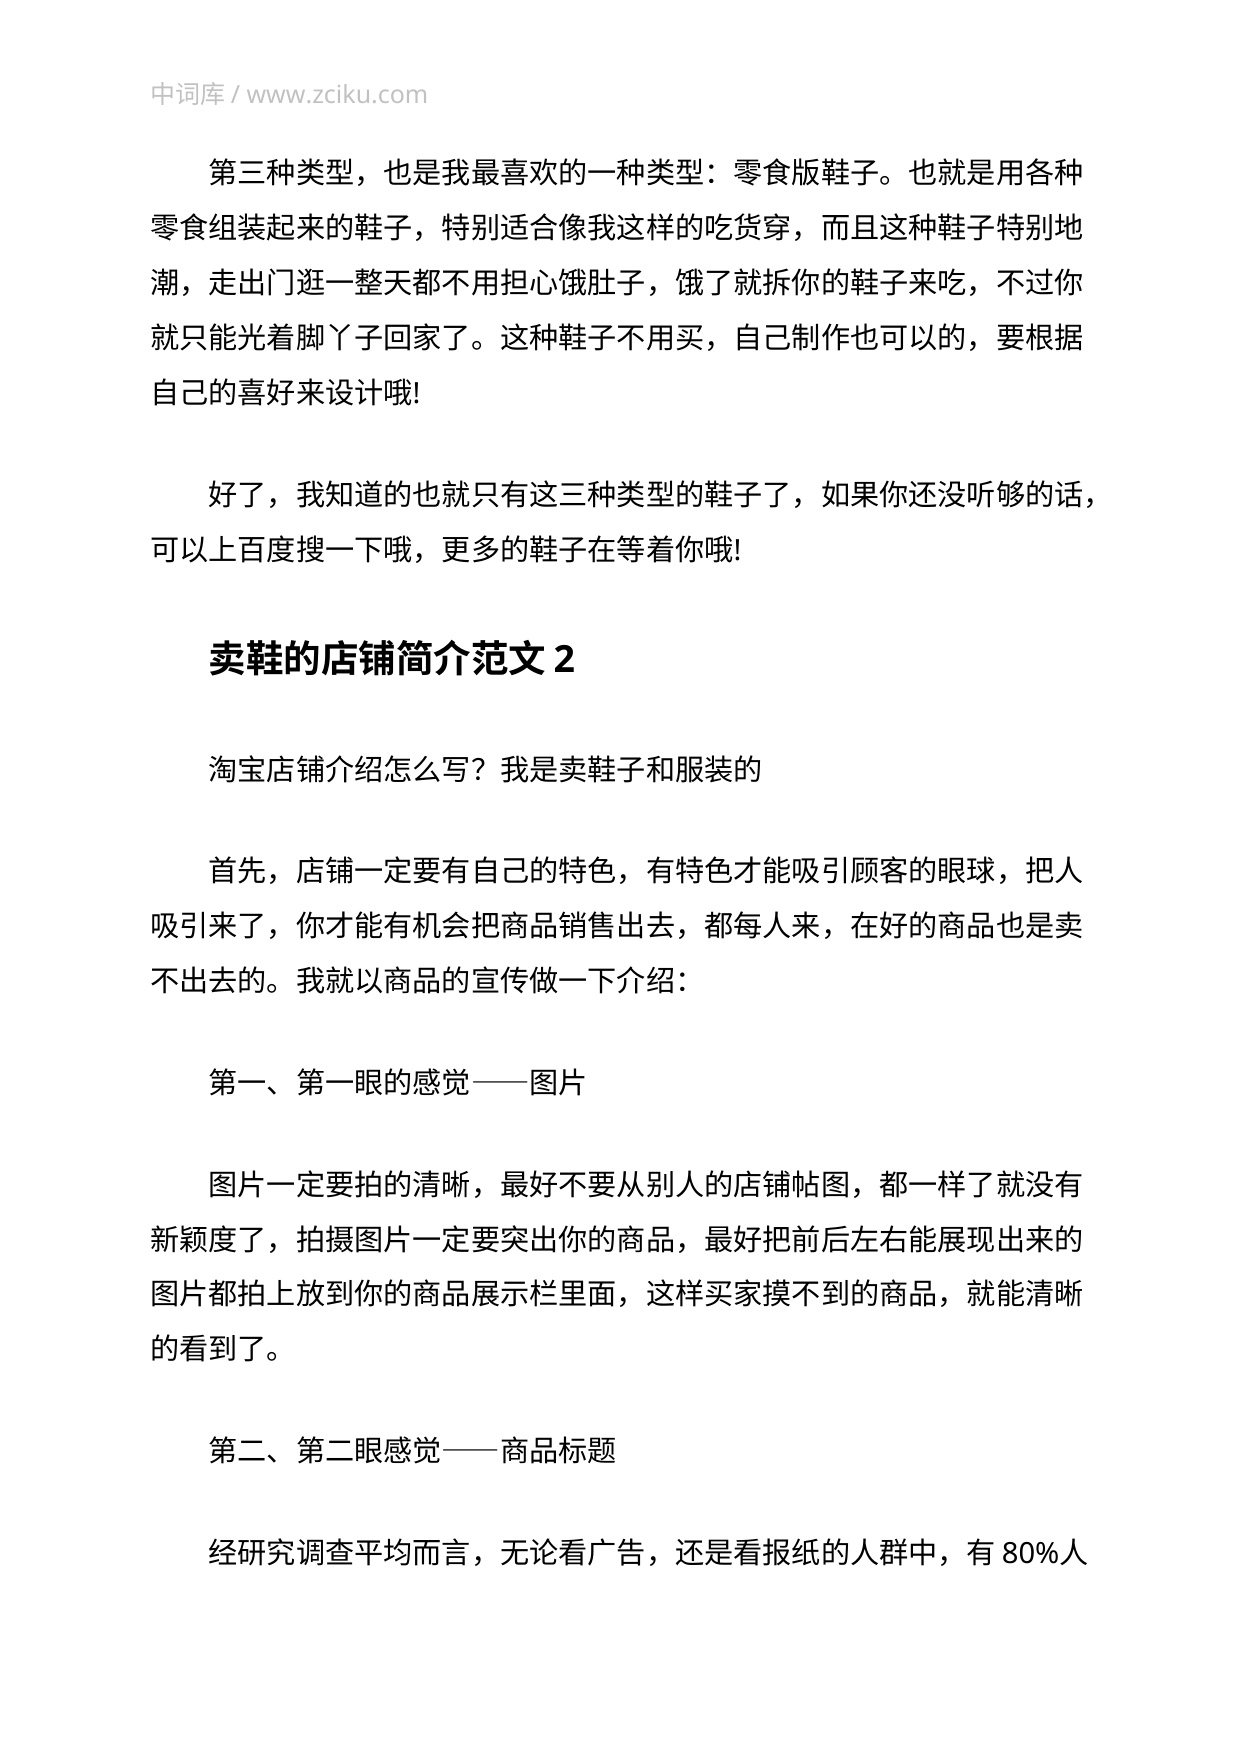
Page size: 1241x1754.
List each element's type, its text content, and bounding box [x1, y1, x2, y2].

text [150, 1529, 1090, 1572]
text 好了，我知道的也就只有这三种类型的鞋子了，如果你还没听够的话，可以上百度搜一下哦，更多的鞋子在等着你哦! [150, 472, 1090, 569]
text 卖鞋的店铺简介范文2 [150, 628, 1090, 683]
text 第三种类型，也是我最喜欢的一种类型：零食版鞋子。也就是用各种零食组装起来的鞋子，特别适合像我这样的吃货穿，而且这种鞋子特别地潮，走出门逛一整天都不用担心饿肚子，饿了就拆你的鞋子来吃，不过你就只能光着脚丫子回家了。这种鞋子不用买，自己制作也可以的，要根据自己的喜好来设计哦! [150, 150, 1090, 412]
text 淘宝店铺介绍怎么写？我是卖鞋子和服装的 [150, 746, 1090, 788]
text 第二、第二眼感觉——商品标题 [150, 1428, 1090, 1470]
text 第一、第一眼的感觉——图片 [150, 1059, 1090, 1102]
text 图片一定要拍的清晰，最好不要从别人的店铺帖图，都一样了就没有新颖度了，拍摄图片一定要突出你的商品，最好把前后左右能展现出来的图片都拍上放到你的商品展示栏里面，这样买家摸不到的商品，就能清晰的看到了。 [150, 1161, 1090, 1368]
text 首先，店铺一定要有自己的特色，有特色才能吸引顾客的眼球，把人吸引来了，你才能有机会把商品销售出去，都每人来，在好的商品也是卖不出去的。我就以商品的宣传做一下介绍： [150, 848, 1090, 1000]
